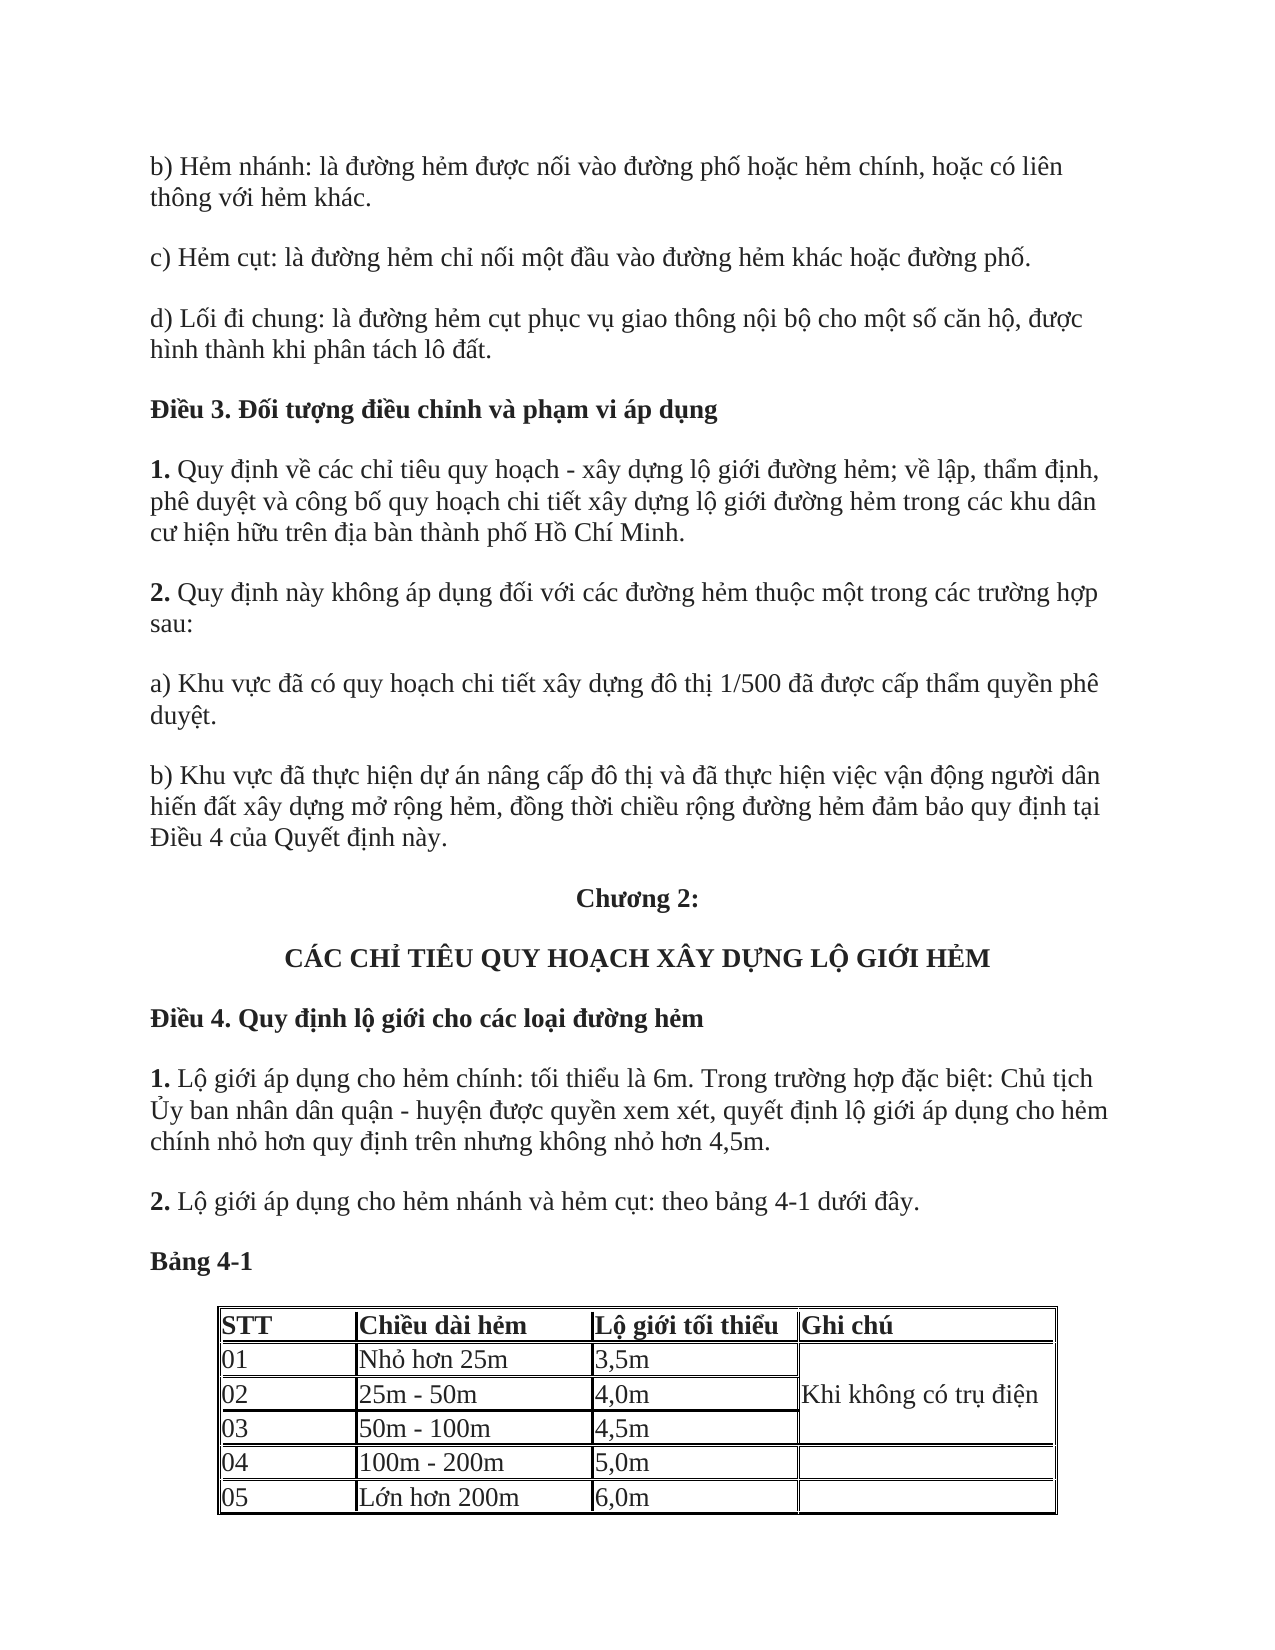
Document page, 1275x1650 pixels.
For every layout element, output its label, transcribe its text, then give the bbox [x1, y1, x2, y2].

table_cell Lớn hơn 200m [356, 1481, 592, 1512]
text Chương 2: [150, 882, 1125, 913]
table_cell [799, 1478, 1056, 1512]
table_cell 3,5m [594, 1344, 797, 1374]
text 1. Lộ giới áp dụng cho hẻm chính: tối thiểu là 6m. Trong trường hợp đặc biệt: Chủ tịch Ủy ban nhân dân quận - huyện được quyền xem xét, quyết định lộ giới áp dụng cho hẻm chính nhỏ hơn quy định trên nhưng không nhỏ hơn 4,5m. [150, 1063, 1125, 1156]
table_cell 4,5m [594, 1412, 797, 1443]
text c) Hẻm cụt: là đường hẻm chỉ nối một đầu vào đường hẻm khác hoặc đường phố. [150, 241, 1125, 273]
text Bảng 4-1 [150, 1246, 1125, 1277]
table_cell Nhỏ hơn 25m [358, 1344, 591, 1374]
table_cell 04 [221, 1443, 355, 1478]
text b) Hẻm nhánh: là đường hẻm được nối vào đường phố hoặc hẻm chính, hoặc có liên thông với hẻm khác. [150, 150, 1125, 212]
table_cell 03 [221, 1409, 355, 1443]
table_cell [800, 1443, 1055, 1478]
table_cell 4,0m [594, 1378, 797, 1409]
table_cell 100m - 200m [358, 1447, 591, 1478]
text Điều 3. Đối tượng điều chỉnh và phạm vi áp dụng [150, 393, 1125, 424]
table_header STT [221, 1309, 356, 1340]
table_cell 6,0m [592, 1481, 798, 1512]
text b) Khu vực đã thực hiện dự án nâng cấp đô thị và đã thực hiện việc vận động người dân hiến đất xây dựng mở rộng hẻm, đồng thời chiều rộng đường hẻm đảm bảo quy định tại Điều 4 của Quyết định này. [150, 759, 1125, 852]
table_header Ghi chú [799, 1309, 1055, 1340]
table_cell 05 [219, 1478, 356, 1512]
table_cell 01 [221, 1340, 355, 1374]
table_cell 5,0m [594, 1447, 797, 1478]
text a) Khu vực đã có quy hoạch chi tiết xây dựng đô thị 1/500 đã được cấp thẩm quyền phê duyệt. [150, 668, 1125, 730]
table_cell 50m - 100m [358, 1412, 591, 1443]
text Điều 4. Quy định lộ giới cho các loại đường hẻm [150, 1002, 1125, 1033]
table_cell Khi không có trụ điện [800, 1340, 1055, 1443]
table_cell 02 [221, 1375, 355, 1409]
text 1. Quy định về các chỉ tiêu quy hoạch - xây dựng lộ giới đường hẻm; về lập, thẩm định, phê duyệt và công bố quy hoạch chi tiết xây dựng lộ giới đường hẻm trong các khu dân cư hiện hữu trên địa bàn thành phố Hồ Chí Minh. [150, 453, 1125, 547]
text 2. Quy định này không áp dụng đối với các đường hẻm thuộc một trong các trường hợp sau: [150, 576, 1125, 638]
text d) Lối đi chung: là đường hẻm cụt phục vụ giao thông nội bộ cho một số căn hộ, được hình thành khi phân tách lô đất. [150, 302, 1125, 364]
table_cell 25m - 50m [358, 1378, 591, 1409]
table_header Lộ giới tối thiểu [592, 1309, 798, 1340]
text CÁC CHỈ TIÊU QUY HOẠCH XÂY DỰNG LỘ GIỚI HẺM [150, 942, 1125, 973]
text 2. Lộ giới áp dụng cho hẻm nhánh và hẻm cụt: theo bảng 4-1 dưới đây. [150, 1185, 1125, 1216]
table_header Chiều dài hẻm [356, 1309, 592, 1340]
